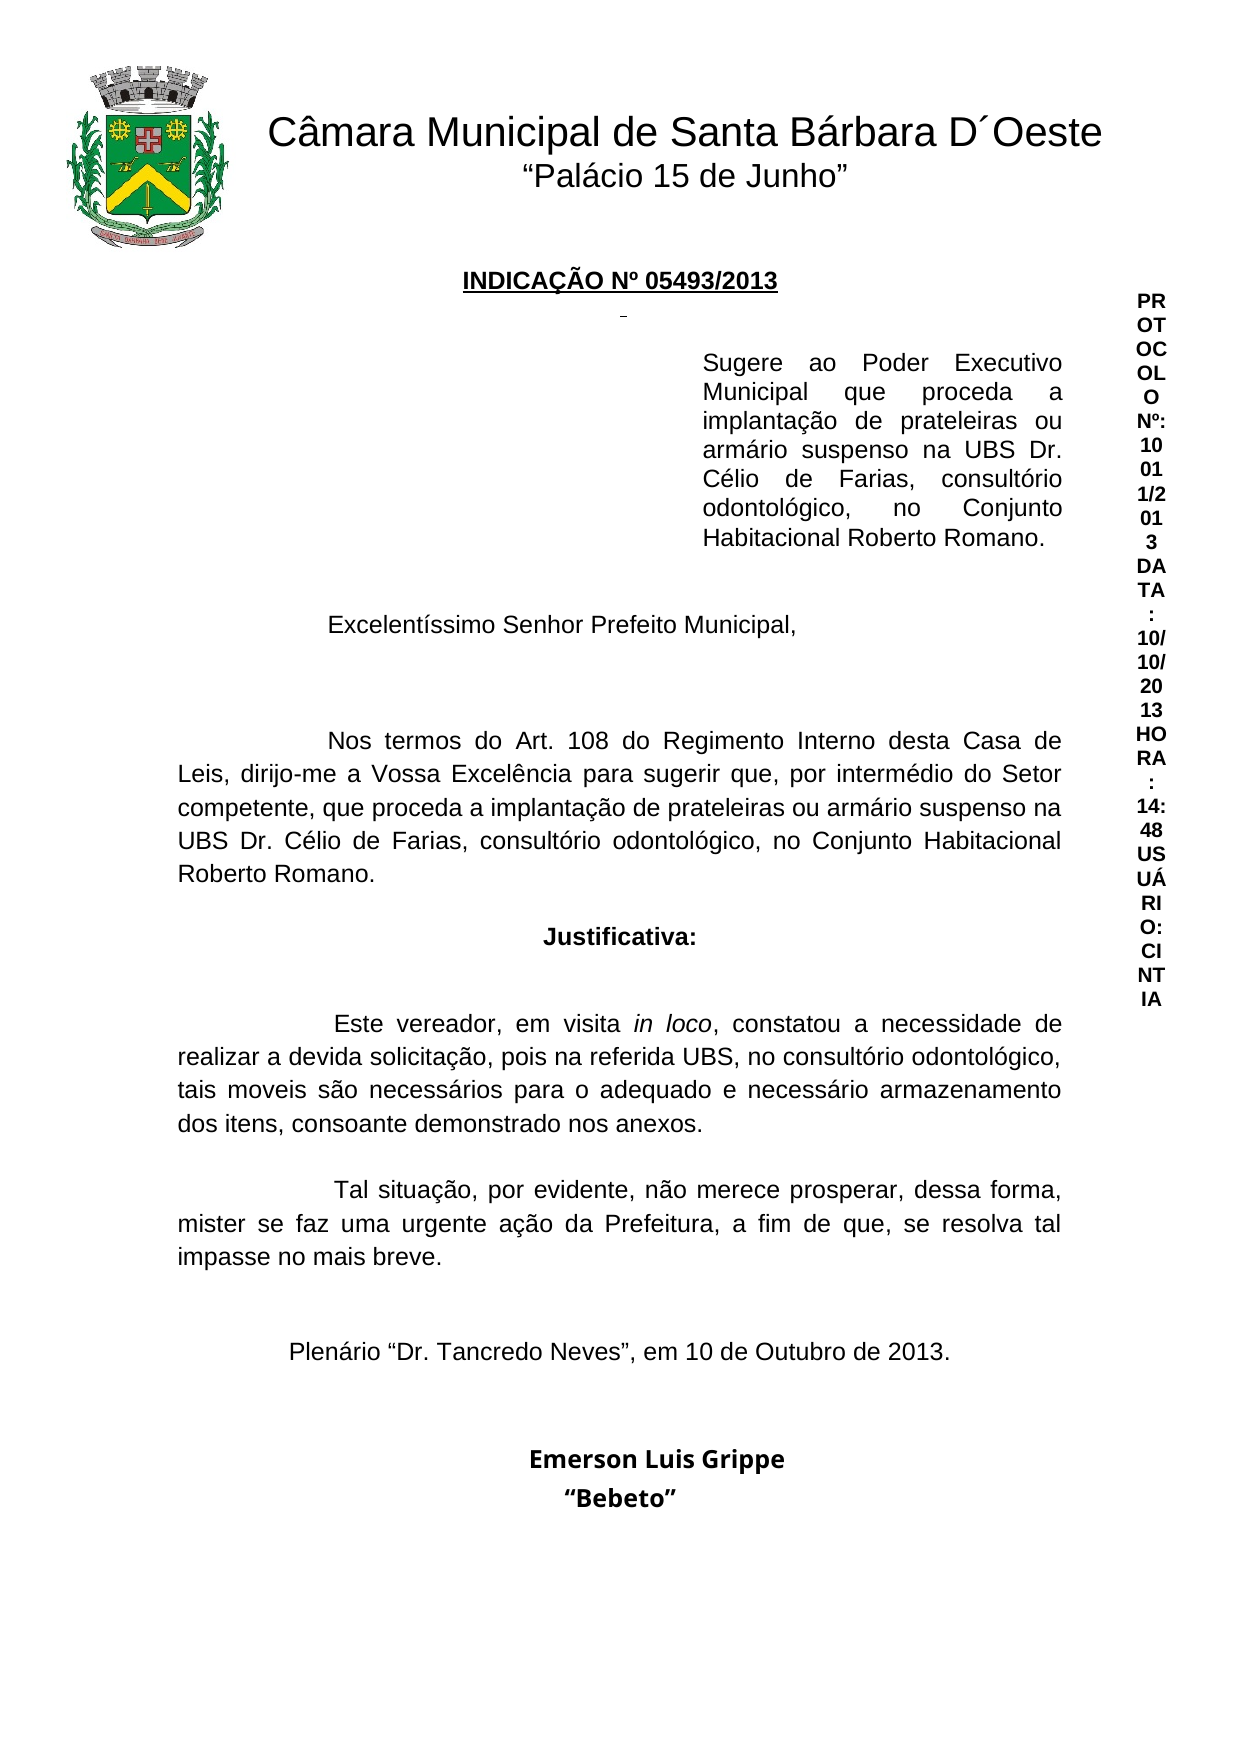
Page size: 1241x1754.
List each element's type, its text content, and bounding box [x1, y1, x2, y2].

title Plenário “Dr. Tancredo Neves”, em 10 de Outubro de 2013. [177, 1336, 1063, 1365]
text “Bebeto” [177, 1481, 1063, 1515]
title INDICAÇÃO Nº 05493/2013 [177, 266, 1063, 295]
text Este vereador, em visita in loco, constatou a necessidade de realizar a devida solicitação, pois na referida UBS, no consultório odontológico, tais moveis são necessários para o adequado e necessário armazenamento dos itens, consoante demonstrado nos anexos. [177, 1009, 1063, 1138]
text Tal situação, por evidente, não merece prosperar, dessa forma, mister se faz uma urgente ação da Prefeitura, a fim de que, se resolva tal impasse no mais breve. [177, 1175, 1063, 1271]
text Sugere ao Poder Executivo Municipal que proceda a implantação de prateleiras ou armário suspenso na UBS Dr. Célio de Farias, consultório odontológico, no Conjunto Habitacional Roberto Romano. [702, 348, 1063, 551]
text Justificativa: [177, 922, 1063, 951]
picture [66, 66, 236, 255]
text Emerson Luis Grippe [177, 1442, 1063, 1476]
text Nos termos do Art. 108 do Regimento Interno desta Casa de Leis, dirijo-me a Vossa Excelência para sugerir que, por intermédio do Setor competente, que proceda a implantação de prateleiras ou armário suspenso na UBS Dr. Célio de Farias, consultório odontológico, no Conjunto Habitacional Roberto Romano. [177, 726, 1063, 888]
text Excelentíssimo Senhor Prefeito Municipal, [177, 609, 1063, 639]
